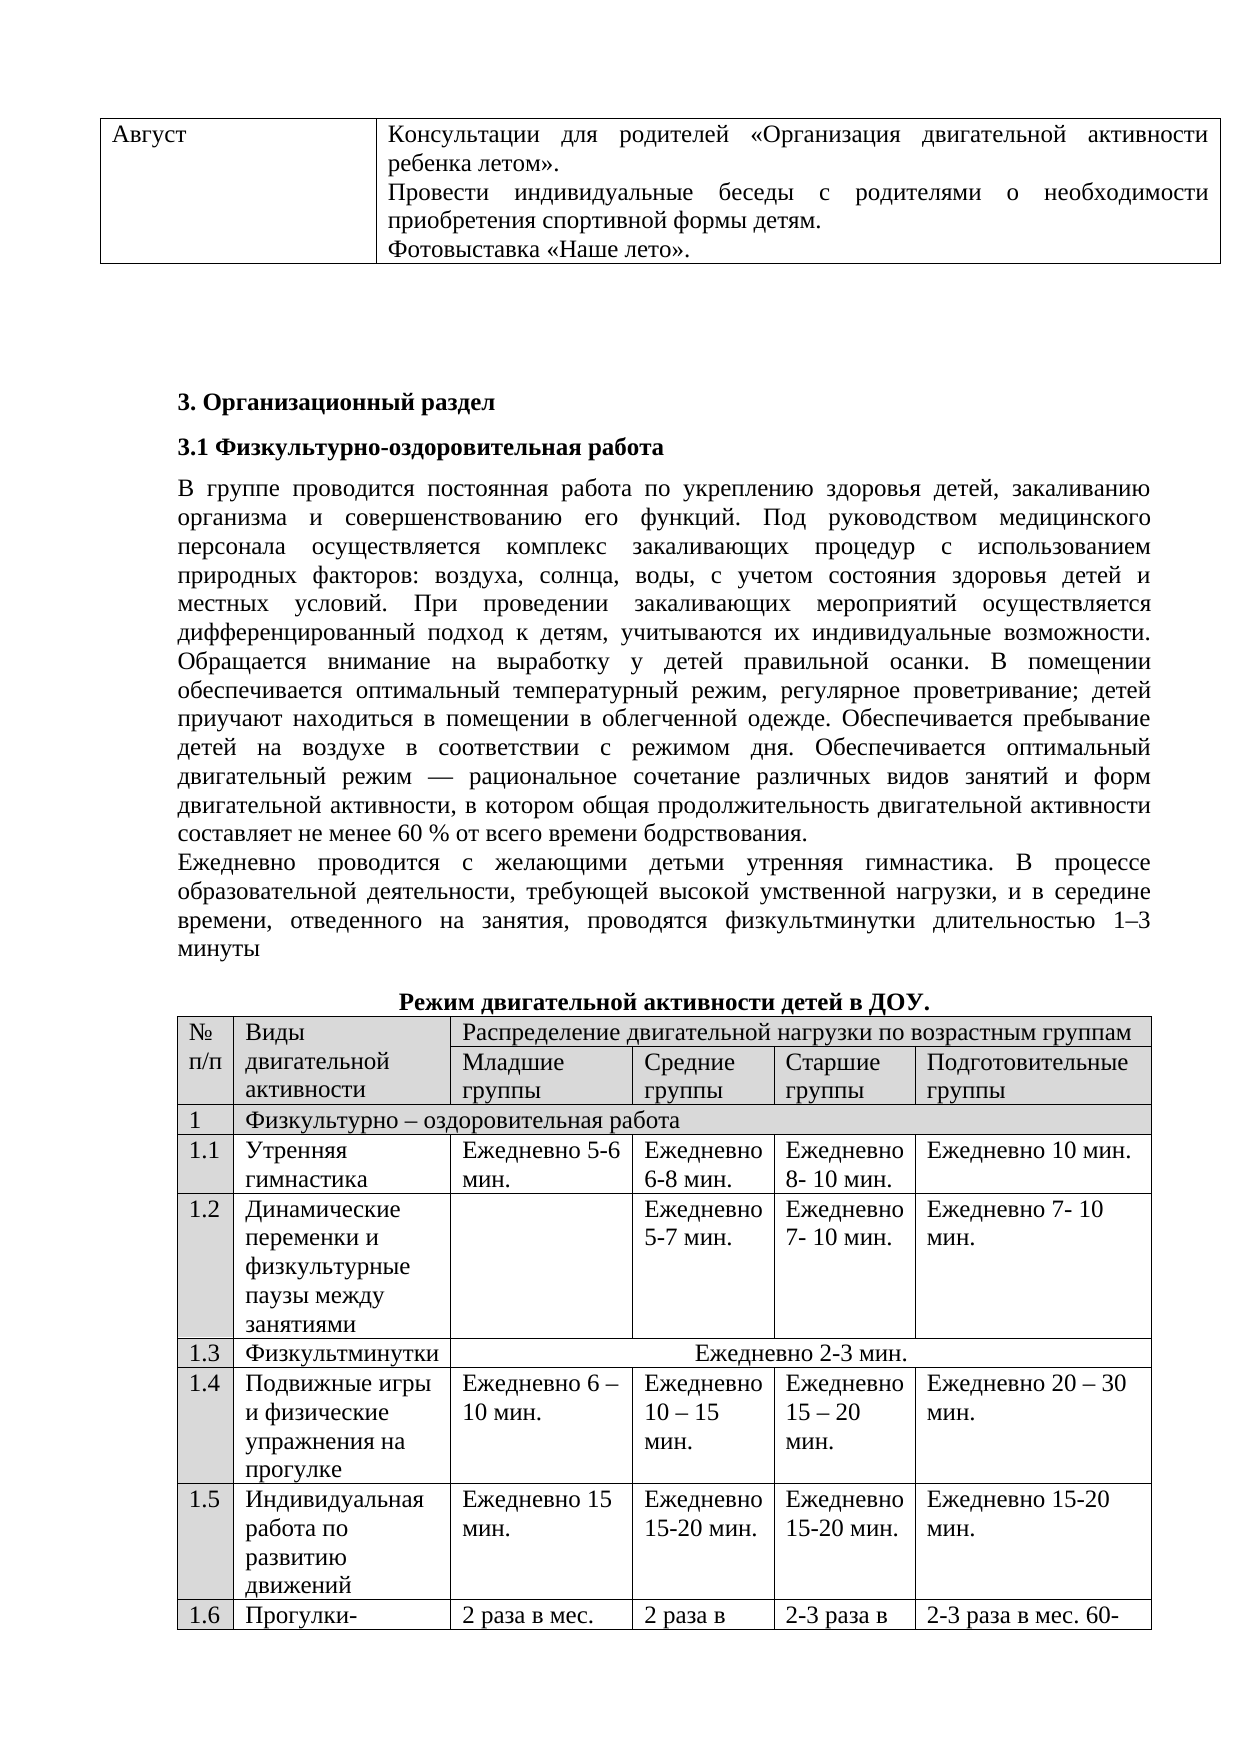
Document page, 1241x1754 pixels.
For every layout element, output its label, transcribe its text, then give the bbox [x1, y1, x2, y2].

table_cell 1.1 [178, 1135, 233, 1193]
table_cell Ежедневно 5-7 мин. [633, 1194, 774, 1337]
table_cell Ежедневно 10 – 15 мин. [633, 1368, 774, 1483]
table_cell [633, 1600, 774, 1629]
table_cell 1.4 [178, 1368, 233, 1483]
table_cell Ежедневно 15-20 мин. [916, 1484, 1151, 1599]
table_cell Динамические переменки и физкультурные паузы между занятиями [234, 1194, 450, 1337]
table_cell Ежедневно 7- 10 мин. [775, 1194, 915, 1337]
table_cell Ежедневно 15 мин. [451, 1484, 632, 1599]
table_cell Консультации для родителей «Организация двигательной активности ребенка летом». Провести индивидуальные беседы с родителями о необходимости приобретения спортивной формы детям. Фотовыставка «Наше лето». [377, 119, 1220, 263]
table_cell 1.5 [178, 1484, 233, 1599]
text Ежедневно проводится с желающими детьми утренняя гимнастика. В процессе образовательной деятельности, требующей высокой умственной нагрузки, и в середине времени, отведенного на занятия, проводятся физкультминутки длительностью 1–3 минуты [177, 847, 1152, 962]
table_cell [234, 1600, 450, 1629]
table_cell Средние группы [633, 1047, 774, 1104]
table_header Виды двигательной активности [234, 1017, 450, 1104]
table_cell Младшие группы [451, 1047, 632, 1104]
table_cell Ежедневно 10 мин. [916, 1135, 1151, 1193]
table_cell Физкультурно – оздоровительная работа [234, 1105, 1151, 1134]
table_cell Ежедневно 15-20 мин. [775, 1484, 915, 1599]
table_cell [451, 1600, 632, 1629]
table_cell Ежедневно 15-20 мин. [633, 1484, 774, 1599]
table_cell 1.2 [178, 1194, 233, 1337]
table_cell Ежедневно 15 – 20 мин. [775, 1368, 915, 1483]
table_cell Ежедневно 8- 10 мин. [775, 1135, 915, 1193]
text Режим двигательной активности детей в ДОУ. [177, 987, 1152, 1016]
table_cell [451, 1194, 632, 1337]
table_cell 1.6 [178, 1600, 233, 1629]
table_cell Индивидуальная работа по развитию движений [234, 1484, 450, 1599]
table_cell 1.3 [178, 1339, 233, 1367]
table_cell 1 [178, 1105, 233, 1134]
table_cell Ежедневно 6-8 мин. [633, 1135, 774, 1193]
table_cell Подвижные игры и физические упражнения на прогулке [234, 1368, 450, 1483]
table_cell Утренняя гимнастика [234, 1135, 450, 1193]
text В группе проводится постоянная работа по укреплению здоровья детей, закаливанию организма и совершенствованию его функций. Под руководством медицинского персонала осуществляется комплекс закаливающих процедур с использованием природных факторов: воздуха, солнца, воды, с учетом состояния здоровья детей и местных условий. При проведении закаливающих мероприятий осуществляется дифференцированный подход к детям, учитываются их индивидуальные возможности. Обращается внимание на выработку у детей правильной осанки. В помещении обеспечивается оптимальный температурный режим, регулярное проветривание; детей приучают находиться в помещении в облегченной одежде. Обеспечивается пребывание детей на воздухе в соответствии с режимом дня. Обеспечивается оптимальный двигательный режим — рациональное сочетание различных видов занятий и форм двигательной активности, в котором общая продолжительность двигательной активности составляет не менее 60 % от всего времени бодрствования. [177, 473, 1152, 847]
table_cell Ежедневно 20 – 30 мин. [916, 1368, 1151, 1483]
table_cell Старшие группы [775, 1047, 915, 1104]
subtitle 3. Организационный раздел [177, 387, 1152, 416]
table_cell Ежедневно 7- 10 мин. [916, 1194, 1151, 1337]
table_cell Подготовительные группы [916, 1047, 1151, 1104]
table_cell Ежедневно 2-3 мин. [451, 1339, 1151, 1367]
table_header Распределение двигательной нагрузки по возрастным группам [451, 1017, 1151, 1046]
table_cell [916, 1600, 1151, 1629]
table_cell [775, 1600, 915, 1629]
table_cell Ежедневно 5-6 мин. [451, 1135, 632, 1193]
table_cell Физкультминутки [234, 1339, 450, 1367]
table_header № п/п [178, 1017, 233, 1104]
table_cell Ежедневно 6 – 10 мин. [451, 1368, 632, 1483]
table_cell Август [101, 119, 376, 263]
subtitle 3.1 Физкультурно-оздоровительная работа [177, 432, 1152, 461]
